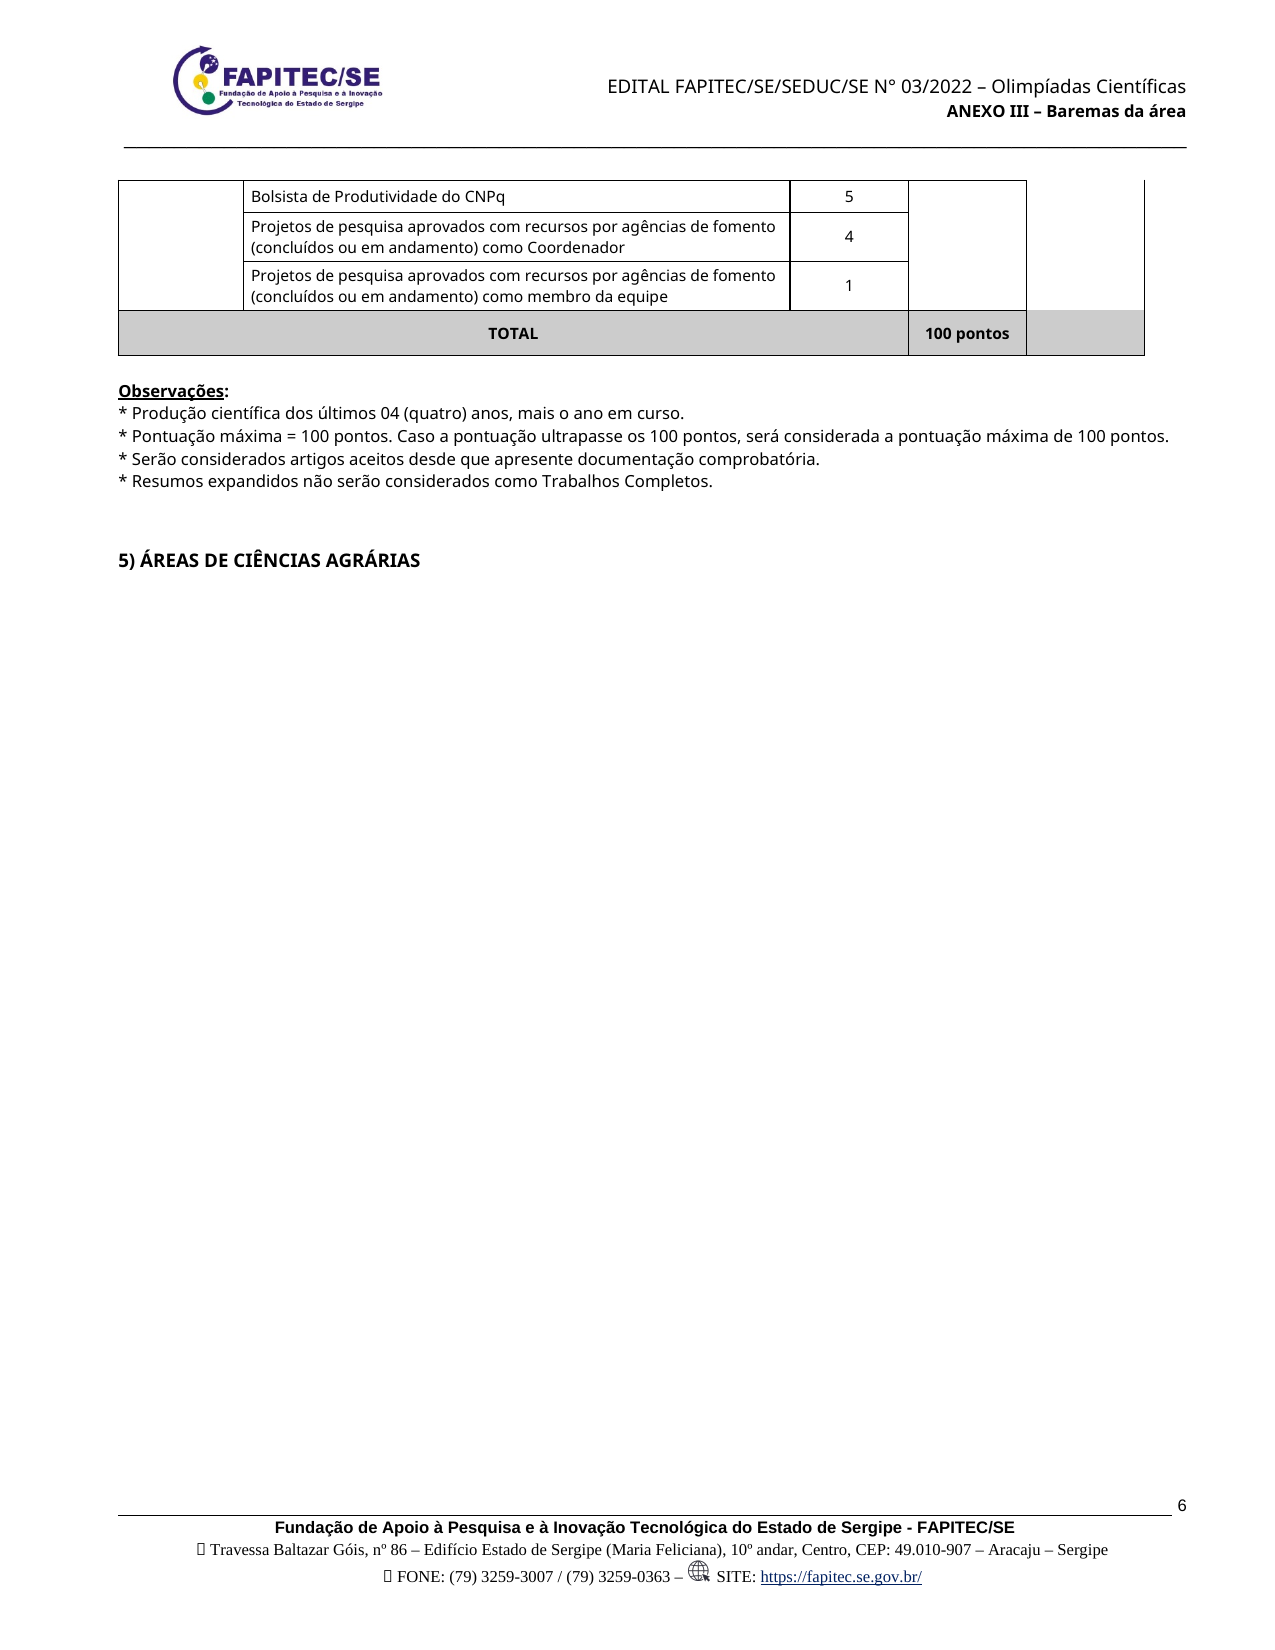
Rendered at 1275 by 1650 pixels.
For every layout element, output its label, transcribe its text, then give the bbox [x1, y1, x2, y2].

table_cell Bolsista de Produtividade do CNPq [244, 181, 789, 212]
table_cell Projetos de pesquisa aprovados com recursos por agências de fomento (concluídos ou em andamento) como Coordenador [244, 213, 789, 261]
table_cell 100 pontos [909, 311, 1026, 355]
text Observações: [118, 379, 1186, 402]
table_cell Projetos de pesquisa aprovados com recursos por agências de fomento (concluídos ou em andamento) como membro da equipe [244, 262, 789, 310]
text * Resumos expandidos não serão considerados como Trabalhos Completos. [118, 470, 1186, 493]
text 5) ÁREAS DE CIÊNCIAS AGRÁRIAS [118, 547, 1186, 572]
text * Produção científica dos últimos 04 (quatro) anos, mais o ano em curso. [118, 402, 1186, 424]
table_cell 1 [791, 262, 908, 310]
table_cell 5 [791, 181, 908, 212]
picture [171, 45, 384, 120]
table_cell 4 [791, 213, 908, 261]
picture [687, 1560, 710, 1583]
table_cell [1027, 310, 1144, 355]
table_cell TOTAL [119, 311, 908, 355]
text * Serão considerados artigos aceitos desde que apresente documentação comprobatória. [118, 447, 1186, 470]
text * Pontuação máxima = 100 pontos. Caso a pontuação ultrapasse os 100 pontos, será considerada a pontuação máxima de 100 pontos. [118, 424, 1186, 447]
